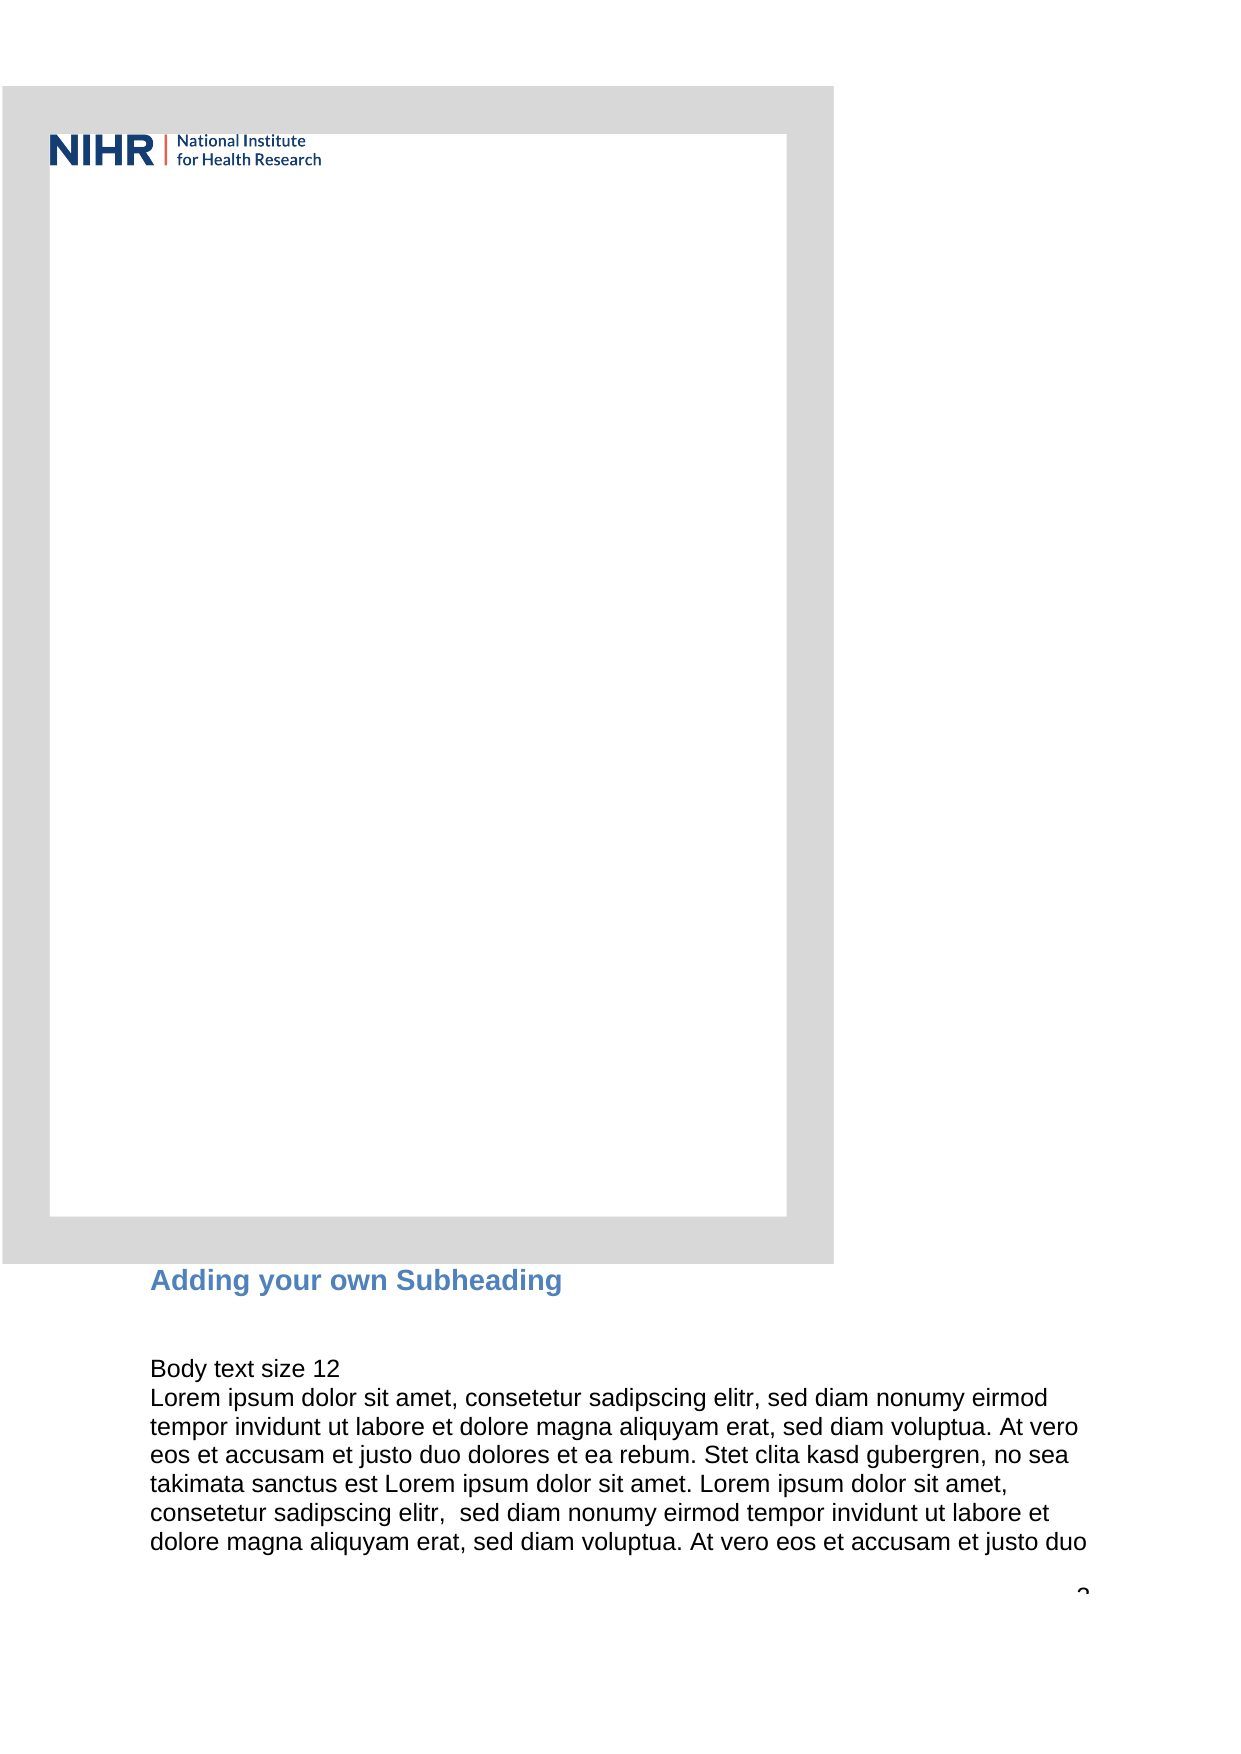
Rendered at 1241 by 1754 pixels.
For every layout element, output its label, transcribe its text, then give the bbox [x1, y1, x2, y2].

picture [2, 86, 834, 1264]
text Body text size 12 [150, 1354, 1090, 1383]
subtitle Adding your own Subheading [150, 1263, 1090, 1297]
text Lorem ipsum dolor sit amet, consetetur sadipscing elitr, sed diam nonumy eirmod tempor invidunt ut labore et dolore magna aliquyam erat, sed diam voluptua. At vero eos et accusam et justo duo dolores et ea rebum. Stet clita kasd gubergren, no sea takimata sanctus est Lorem ipsum dolor sit amet. Lorem ipsum dolor sit amet, consetetur sadipscing elitr, sed diam nonumy eirmod tempor invidunt ut labore et dolore magna aliquyam erat, sed diam voluptua. At vero eos et accusam et justo duo dolores et ea rebum. Stet clita kasd gubergren, no sea takimata sanctus est Lorem ipsum dolor sit amet. Lorem ipsum dolor sit amet, consetetur sadipscing elitr, sed diam nonumy eirmod tempor invidunt ut labore et dolore magna aliquyam erat, sed diam voluptua. At vero eos et accusam et justo duo dolores et ea rebum. Stet clita kasd gubergren, no sea takimata sanctus est Lorem ipsum dolor sit amet. [150, 1383, 1090, 1555]
